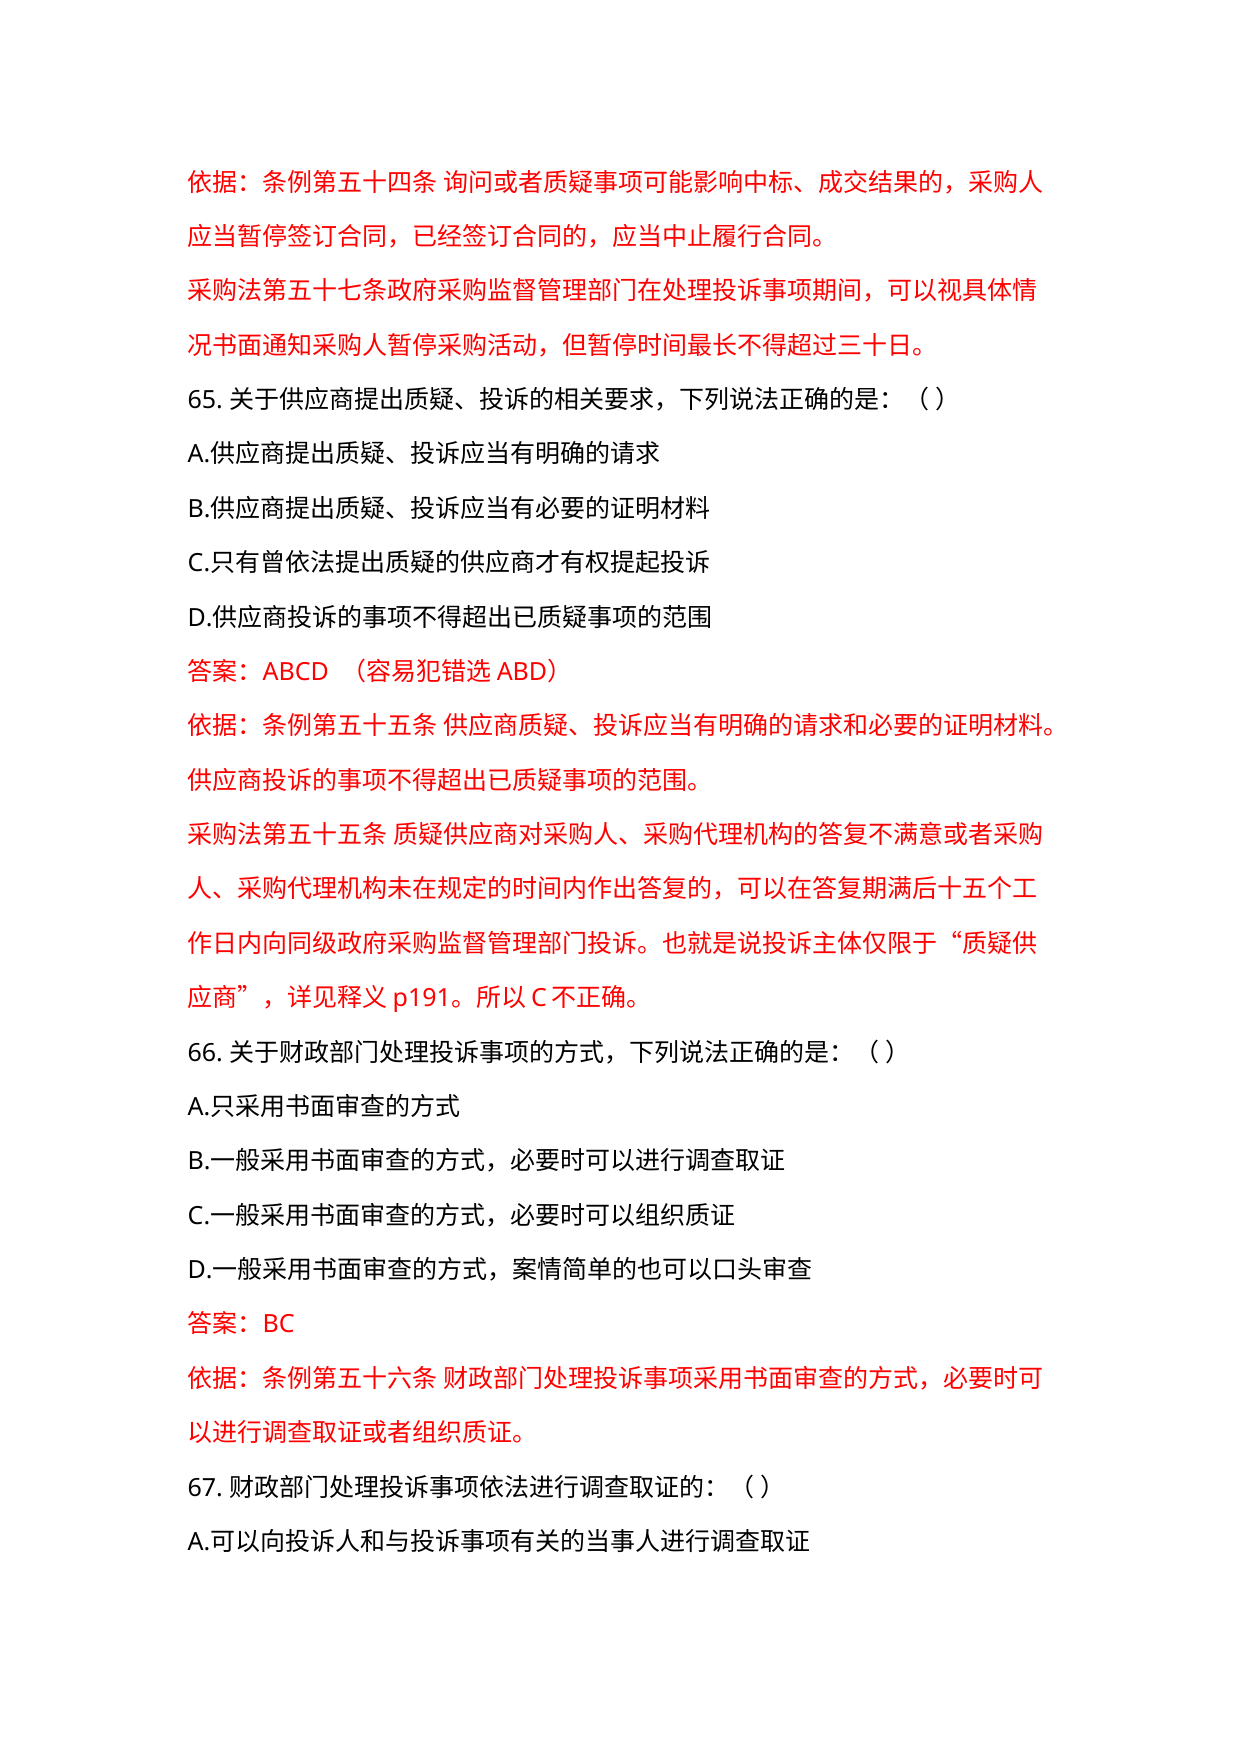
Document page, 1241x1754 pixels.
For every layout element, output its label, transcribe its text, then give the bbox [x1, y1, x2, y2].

text 65. 关于供应商提出质疑、投诉的相关要求，下列说法正确的是：（ ） [187, 379, 1053, 416]
text 采购法第五十五条 质疑供应商对采购人、采购代理机构的答复不满意或者采购人、采购代理机构未在规定的时间内作出答复的，可以在答复期满后十五个工作日内向同级政府采购监督管理部门投诉。也就是说投诉主体仅限于“质疑供应商”，详见释义p191。所以C不正确。 [187, 814, 1053, 1014]
text 采购法第五十七条政府采购监督管理部门在处理投诉事项期间，可以视具体情况书面通知采购人暂停采购活动，但暂停时间最长不得超过三十日。 [187, 271, 1053, 361]
text 66. 关于财政部门处理投诉事项的方式，下列说法正确的是：（ ） [187, 1032, 1053, 1068]
text A.只采用书面审查的方式 [187, 1086, 1053, 1123]
text A.可以向投诉人和与投诉事项有关的当事人进行调查取证 [187, 1521, 1053, 1558]
text B.一般采用书面审查的方式，必要时可以进行调查取证 [187, 1141, 1053, 1177]
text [187, 1358, 1053, 1449]
text D.供应商投诉的事项不得超出已质疑事项的范围 [187, 597, 1053, 633]
text 依据：条例第五十四条 询问或者质疑事项可能影响中标、成交结果的，采购人应当暂停签订合同，已经签订合同的，应当中止履行合同。 [187, 162, 1053, 253]
text C.一般采用书面审查的方式，必要时可以组织质证 [187, 1195, 1053, 1231]
text 答案：ABCD （容易犯错选ABD） [187, 651, 1053, 688]
text 67. 财政部门处理投诉事项依法进行调查取证的：（ ） [187, 1467, 1053, 1503]
text D.一般采用书面审查的方式，案情简单的也可以口头审查 [187, 1249, 1053, 1286]
text A.供应商提出质疑、投诉应当有明确的请求 B.供应商提出质疑、投诉应当有必要的证明材料 [187, 434, 1053, 524]
text 答案：BC [187, 1304, 1053, 1340]
text 依据：条例第五十五条 供应商质疑、投诉应当有明确的请求和必要的证明材料。供应商投诉的事项不得超出已质疑事项的范围。 [187, 706, 1053, 796]
text C.只有曾依法提出质疑的供应商才有权提起投诉 [187, 543, 1053, 579]
